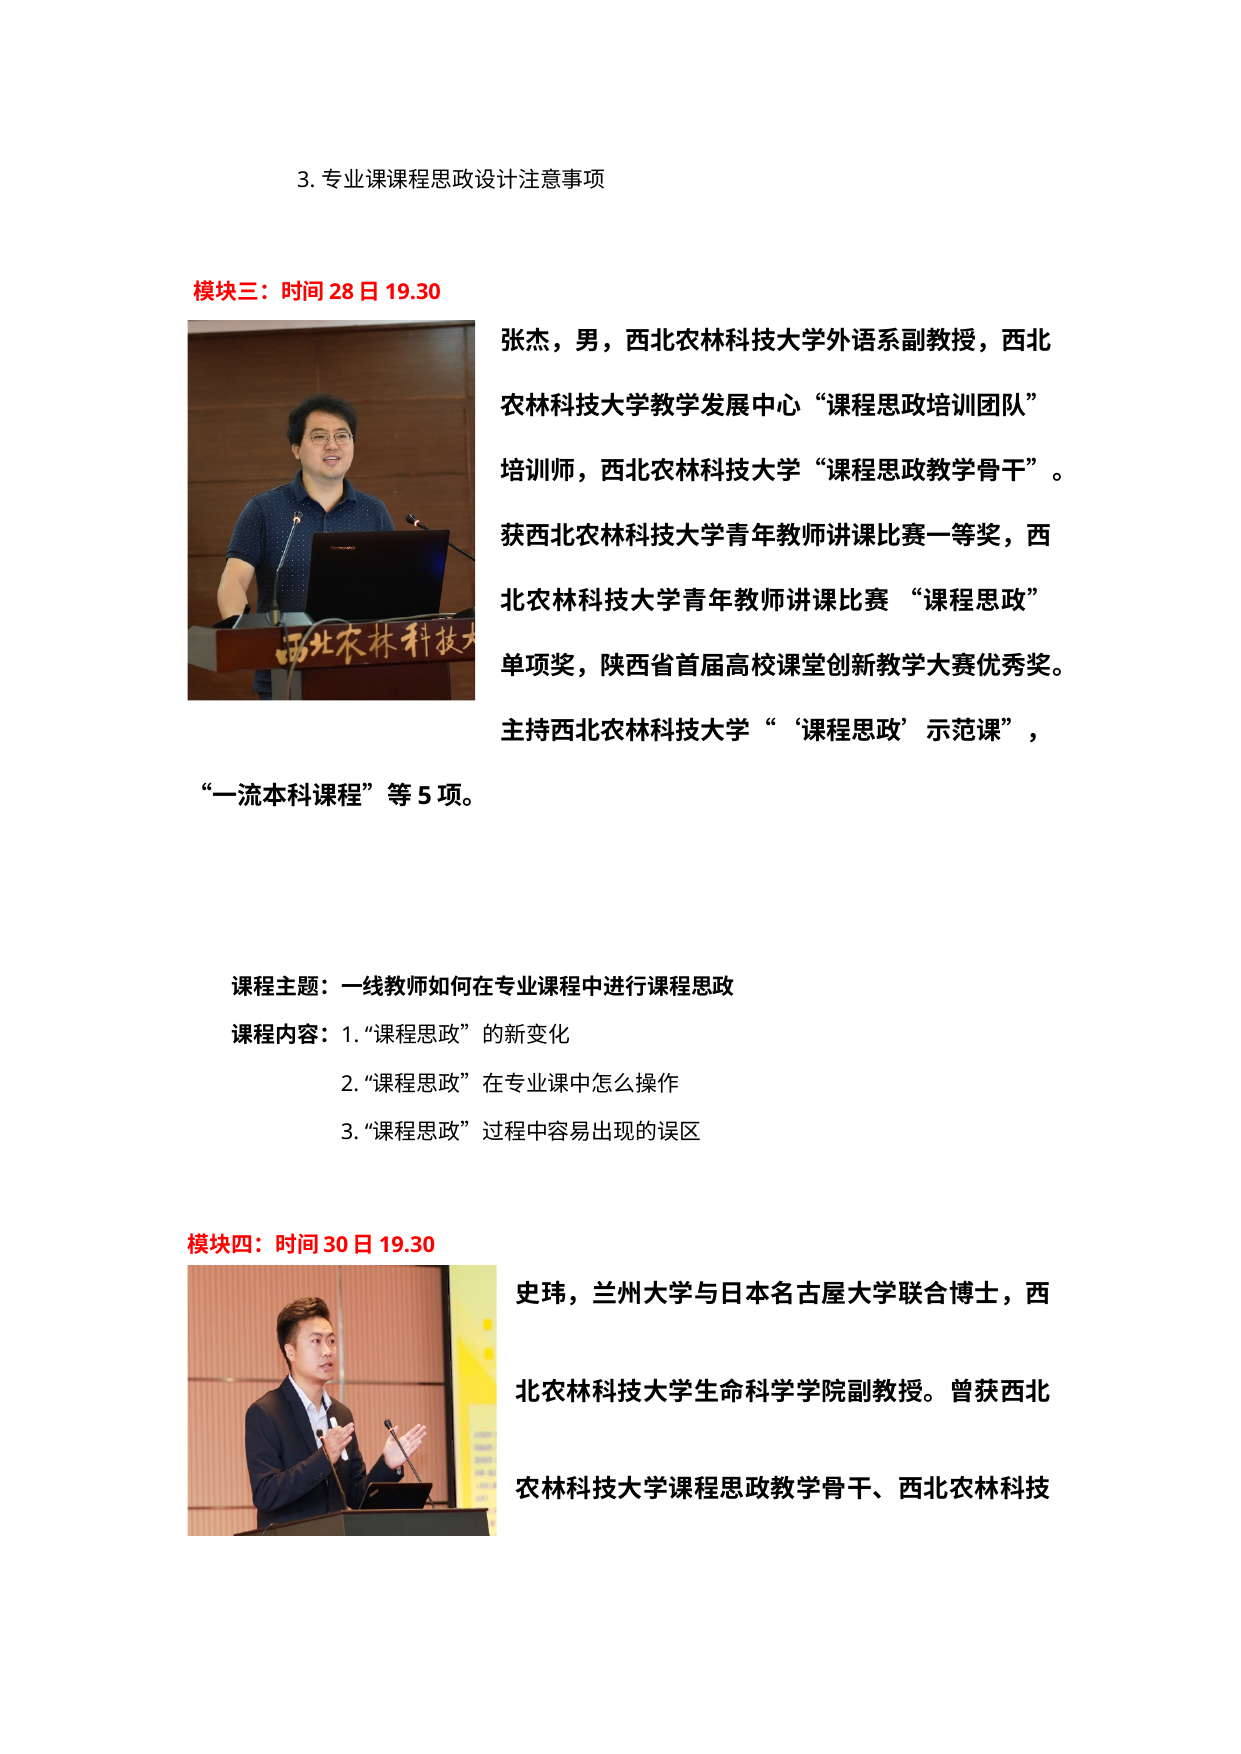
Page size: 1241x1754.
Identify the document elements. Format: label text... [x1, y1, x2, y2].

picture [187, 320, 482, 701]
text 课程内容：1. “课程思政”的新变化 [187, 1017, 1053, 1049]
text 3. 专业课课程思政设计注意事项 [187, 162, 1053, 194]
text 张杰，男，西北农林科技大学外语系副教授，西北农林科技大学教学发展中心“课程思政培训团队”培训师，西北农林科技大学“课程思政教学骨干”。获西北农林科技大学青年教师讲课比赛一等奖，西北农林科技大学青年教师讲课比赛 “课程思政”单项奖，陕西省首届高校课堂创新教学大赛优秀奖。主持西北农林科技大学“‘课程思政’示范课”，“一流本科课程”等5项。 [187, 306, 1053, 826]
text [187, 1259, 1053, 1519]
text 模块三：时间28日19.30 [187, 274, 1053, 306]
text 2. “课程思政”在专业课中怎么操作 [187, 1065, 1053, 1098]
picture [187, 1265, 497, 1536]
text 课程主题：一线教师如何在专业课程中进行课程思政 [187, 968, 1053, 1001]
text 模块四：时间30日19.30 [187, 1227, 1053, 1259]
text 3. “课程思政”过程中容易出现的误区 [187, 1113, 1053, 1146]
